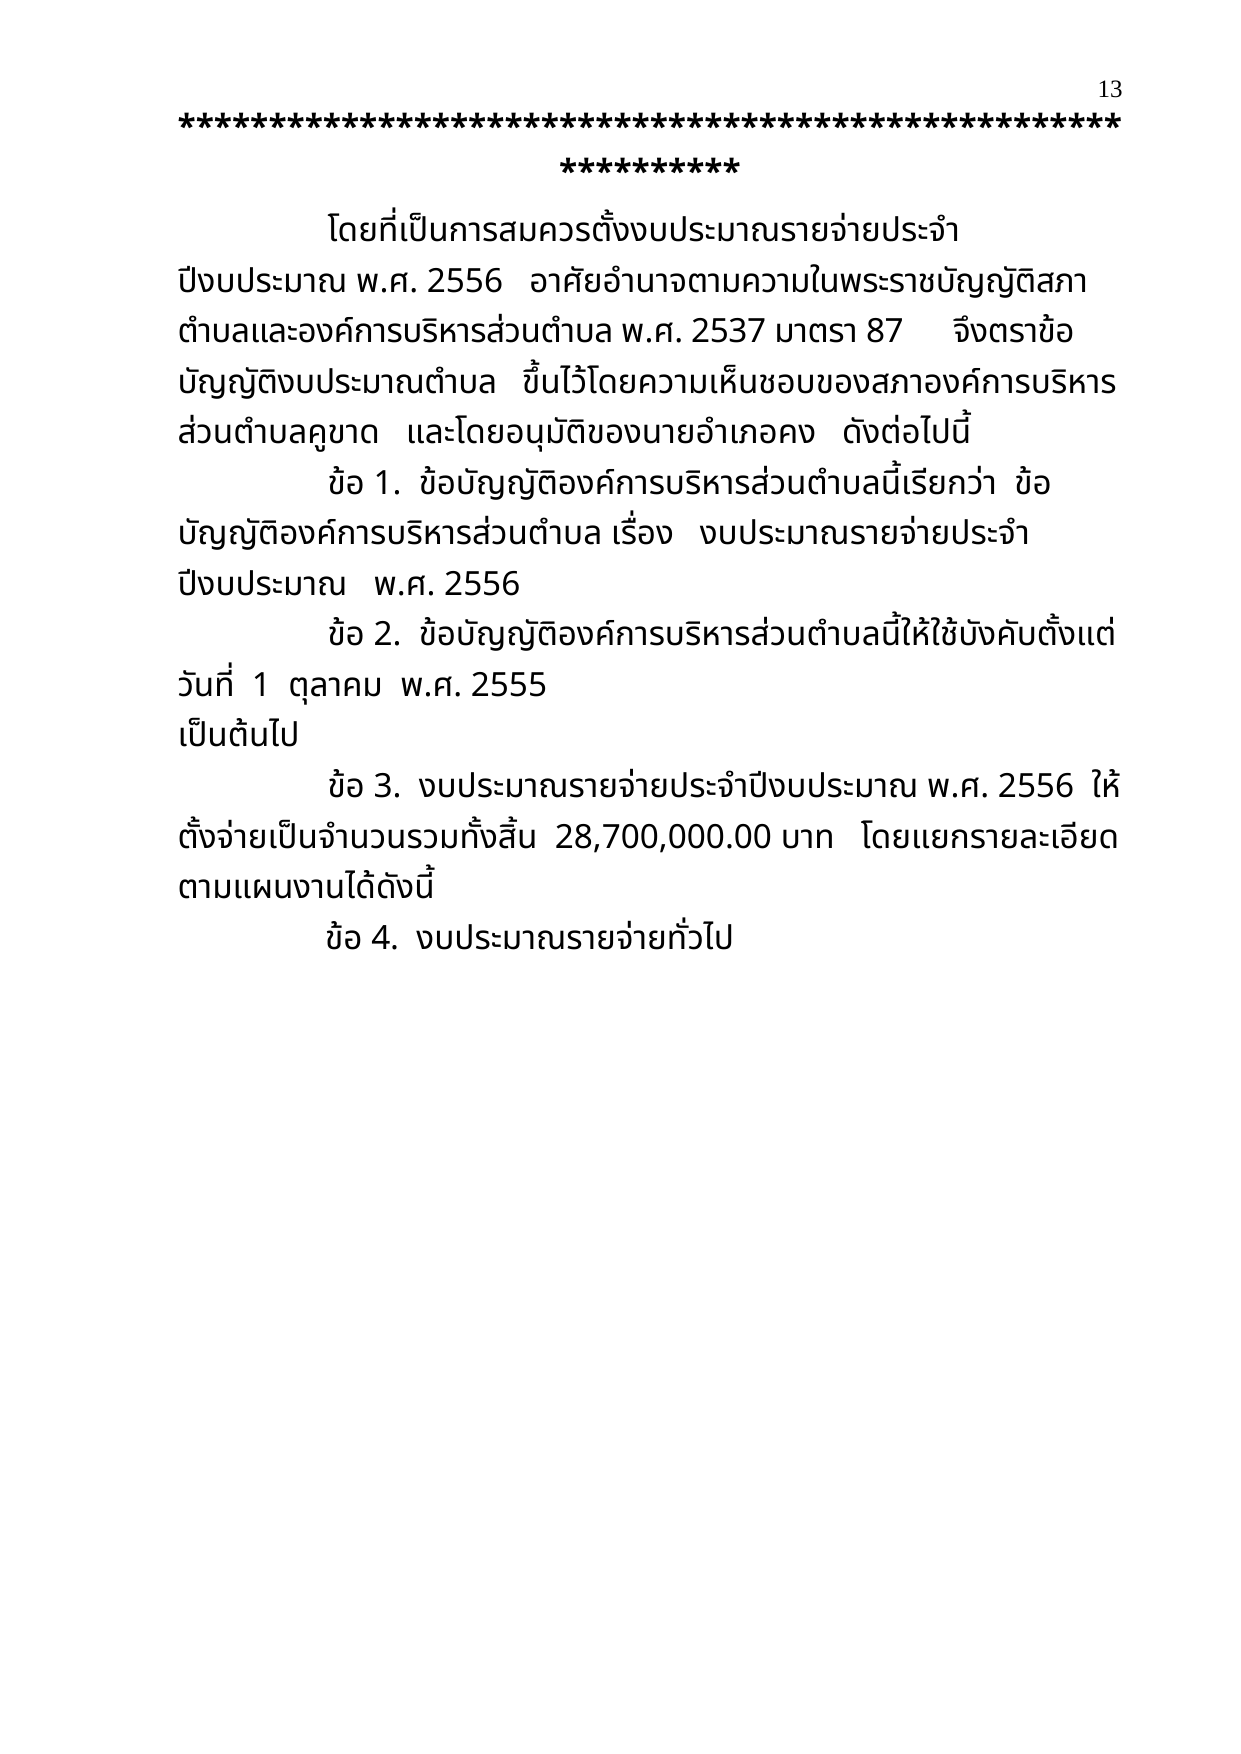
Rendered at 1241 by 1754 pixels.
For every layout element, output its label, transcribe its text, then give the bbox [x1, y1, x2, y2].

text โดยที่เป็นการสมควรตั้งงบประมาณรายจ่ายประจำปีงบประมาณ พ.ศ. 2556 อาศัยอำนาจตามความในพระราชบัญญัติสภาตำบลและองค์การบริหารส่วนตำบล พ.ศ. 2537 มาตรา 87 จึงตราข้อบัญญัติงบประมาณตำบล ขึ้นไว้โดยความเห็นชอบของสภาองค์การบริหารส่วนตำบลคูขาด และโดยอนุมัติของนายอำเภอคง ดังต่อไปนี้ [177, 206, 1122, 458]
text ************************************************************** [177, 103, 1122, 193]
text ข้อ 1. ข้อบัญญัติองค์การบริหารส่วนตำบลนี้เรียกว่า ข้อบัญญัติองค์การบริหารส่วนตำบล เรื่อง งบประมาณรายจ่ายประจำปีงบประมาณ พ.ศ. 2556 [177, 458, 1122, 610]
text เป็นต้นไป [177, 711, 1122, 762]
subtitle ข้อ 4. งบประมาณรายจ่ายทั่วไป [177, 913, 1122, 964]
text ข้อ 3. งบประมาณรายจ่ายประจำปีงบประมาณ พ.ศ. 2556 ให้ตั้งจ่ายเป็นจำนวนรวมทั้งสิ้น 28,700,000.00 บาท โดยแยกรายละเอียดตามแผนงานได้ดังนี้ [177, 762, 1122, 913]
text ข้อ 2. ข้อบัญญัติองค์การบริหารส่วนตำบลนี้ให้ใช้บังคับตั้งแต่วันที่ 1 ตุลาคม พ.ศ. 2555 [177, 610, 1122, 711]
